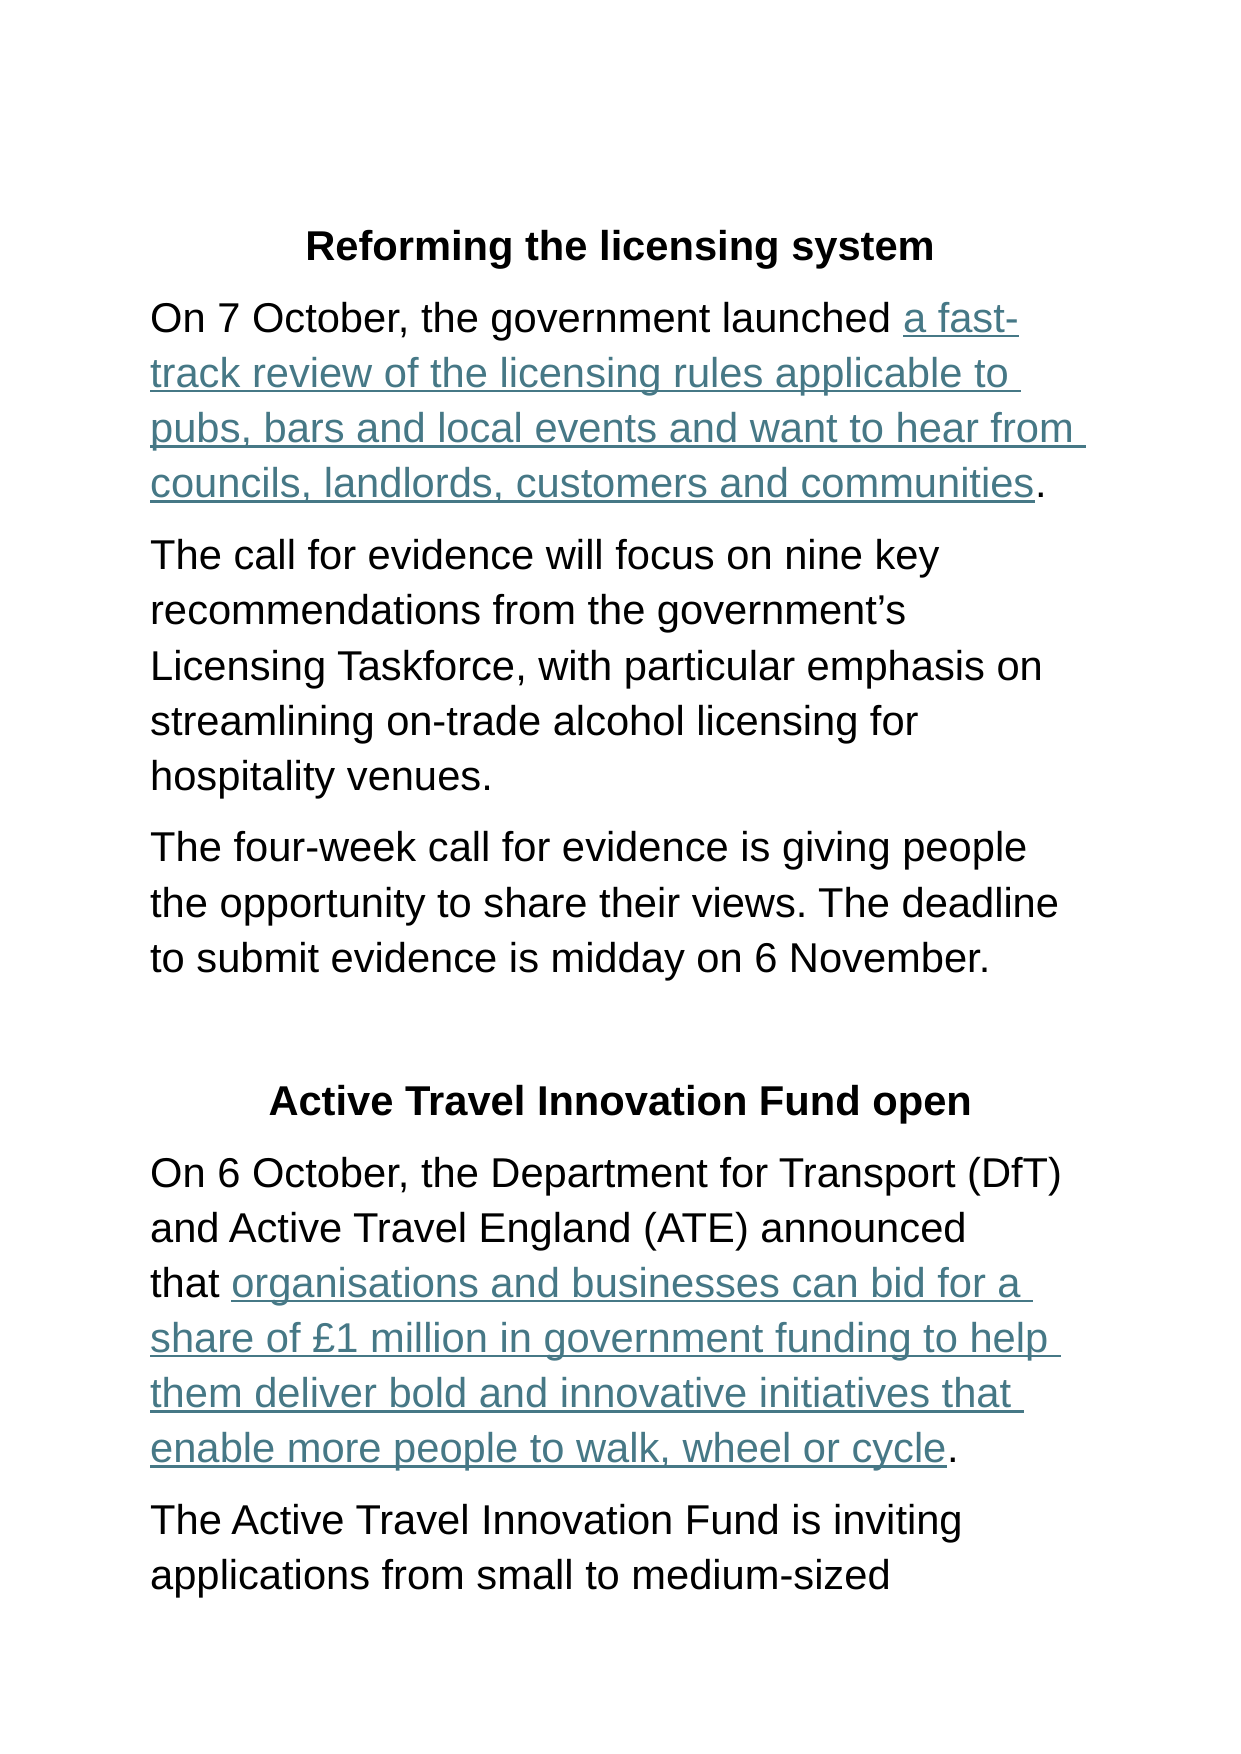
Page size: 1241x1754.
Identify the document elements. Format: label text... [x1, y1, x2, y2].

text Reforming the licensing system [150, 222, 1090, 270]
text Active Travel Innovation Fund open [150, 1077, 1090, 1124]
text On 7 October, the government launched a fast-track review of the licensing rules applicable to pubs, bars and local events and want to hear from councils, landlords, customers and communities. [150, 293, 1090, 507]
text On 6 October, the Department for Transport (DfT) and Active Travel England (ATE) announced that organisations and businesses can bid for a share of £1 million in government funding to help them deliver bold and innovative initiatives that enable more people to walk, wheel or cycle. [150, 1148, 1090, 1472]
text The call for evidence will focus on nine key recommendations from the government’s Licensing Taskforce, with particular emphasis on streamlining on-trade alcohol licensing for hospitality venues. [150, 531, 1090, 799]
text The four-week call for evidence is giving people the opportunity to share their views. The deadline to submit evidence is midday on 6 November. [150, 823, 1090, 981]
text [150, 1496, 1090, 1599]
